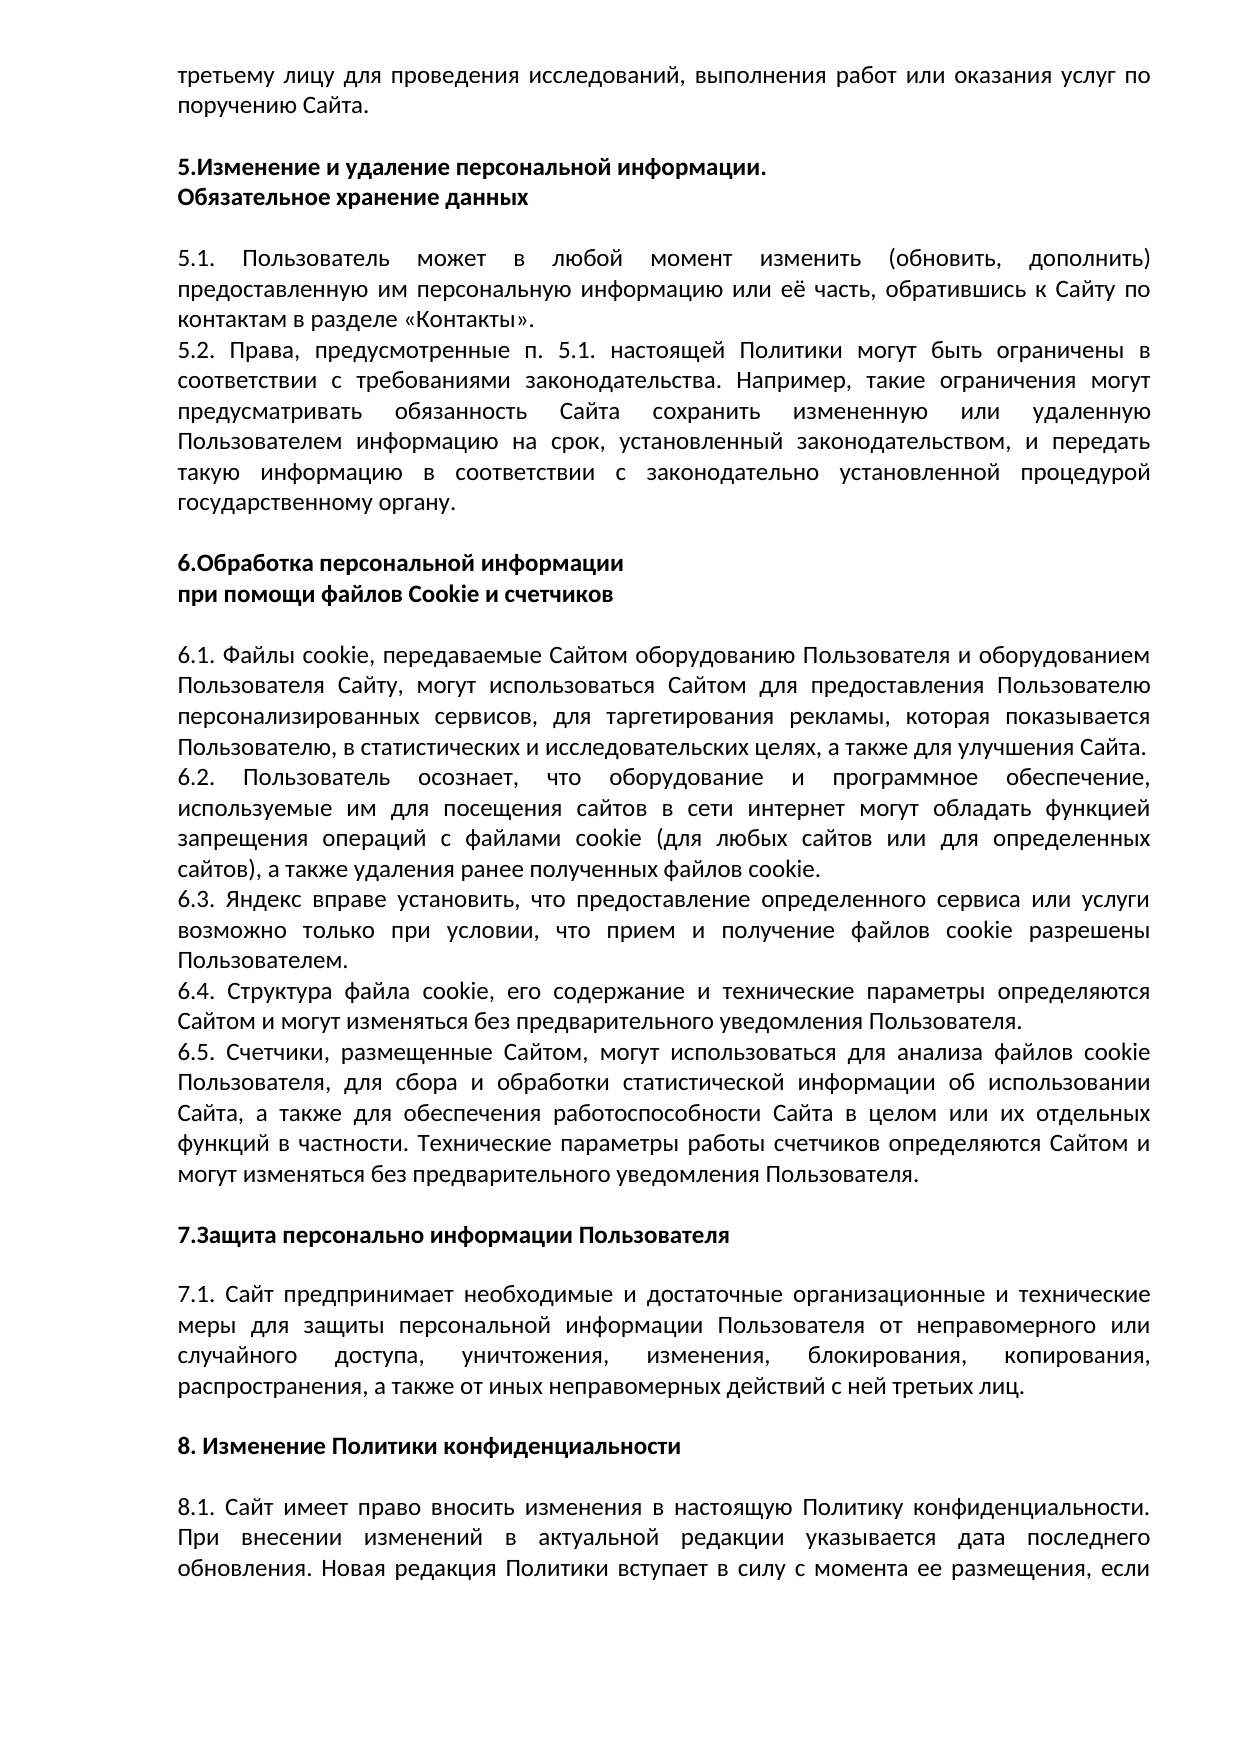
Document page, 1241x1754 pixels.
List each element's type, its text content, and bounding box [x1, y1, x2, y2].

text 6.4. Структура файла cookie, его содержание и технические параметры определяются Сайтом и могут изменяться без предварительного уведомления Пользователя. [177, 975, 1152, 1036]
text 6.3. Яндекс вправе установить, что предоставление определенного сервиса или услуги возможно только при условии, что прием и получение файлов cookie разрешены Пользователем. [177, 883, 1152, 975]
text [177, 1491, 1152, 1582]
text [177, 59, 1152, 120]
text 5.1. Пользователь может в любой момент изменить (обновить, дополнить) предоставленную им персональную информацию или её часть, обратившись к Сайту по контактам в разделе «Контакты». [177, 242, 1152, 334]
text Обязательное хранение данных [177, 181, 1152, 212]
text 5.2. Права, предусмотренные п. 5.1. настоящей Политики могут быть ограничены в соответствии с требованиями законодательства. Например, такие ограничения могут предусматривать обязанность Сайта сохранить измененную или удаленную Пользователем информацию на срок, установленный законодательством, и передать такую информацию в соответствии с законодательно установленной процедурой государственному органу. [177, 334, 1152, 517]
text 6.1. Файлы cookie, передаваемые Сайтом оборудованию Пользователя и оборудованием Пользователя Сайту, могут использоваться Сайтом для предоставления Пользователю персонализированных сервисов, для таргетирования рекламы, которая показывается Пользователю, в статистических и исследовательских целях, а также для улучшения Сайта. [177, 639, 1152, 761]
text при помощи файлов Cookie и счетчиков [177, 578, 1152, 608]
text 5.Изменение и удаление персональной информации. [177, 151, 1152, 181]
text 8. Изменение Политики конфиденциальности [177, 1430, 1152, 1460]
text 6.5. Счетчики, размещенные Сайтом, могут использоваться для анализа файлов cookie Пользователя, для сбора и обработки статистической информации об использовании Сайта, а также для обеспечения работоспособности Сайта в целом или их отдельных функций в частности. Технические параметры работы счетчиков определяются Сайтом и могут изменяться без предварительного уведомления Пользователя. [177, 1036, 1152, 1188]
text 6.Обработка персональной информации [177, 547, 1152, 578]
text 7.Защита персонально информации Пользователя [177, 1219, 1152, 1249]
text 6.2. Пользователь осознает, что оборудование и программное обеспечение, используемые им для посещения сайтов в сети интернет могут обладать функцией запрещения операций с файлами cookie (для любых сайтов или для определенных сайтов), а также удаления ранее полученных файлов cookie. [177, 761, 1152, 883]
text 7.1. Сайт предпринимает необходимые и достаточные организационные и технические меры для защиты персональной информации Пользователя от неправомерного или случайного доступа, уничтожения, изменения, блокирования, копирования, распространения, а также от иных неправомерных действий с ней третьих лиц. [177, 1279, 1152, 1401]
